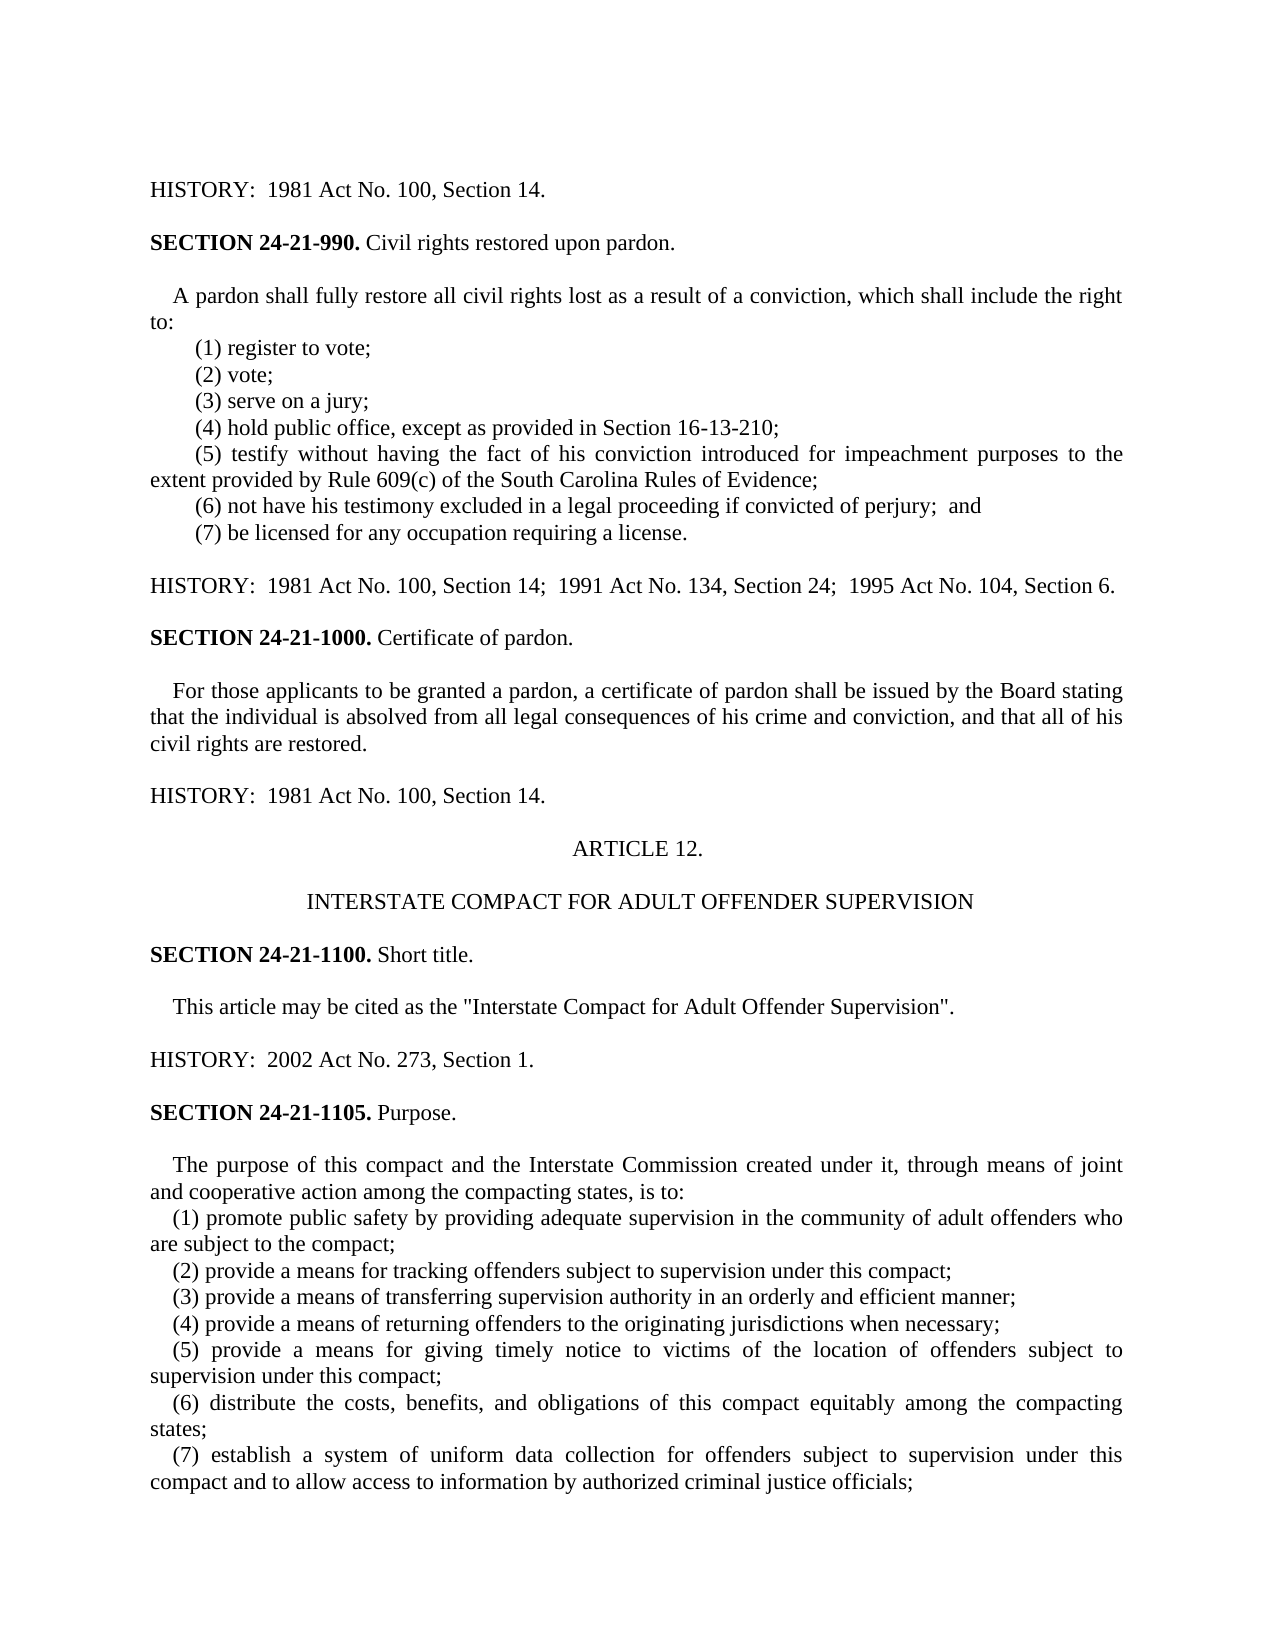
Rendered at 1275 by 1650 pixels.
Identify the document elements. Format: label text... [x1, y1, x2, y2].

text HISTORY: 1981 Act No. 100, Section 14; 1991 Act No. 134, Section 24; 1995 Act No. 104, Section 6. [150, 572, 1125, 598]
text This article may be cited as the "Interstate Compact for Adult Offender Supervision". [150, 993, 1125, 1020]
text SECTION 24-21-1105. Purpose. [150, 1099, 1125, 1125]
text (4) hold public office, except as provided in Section 16-13-210; [150, 413, 1125, 440]
text (5) testify without having the fact of his conviction introduced for impeachment purposes to the extent provided by Rule 609(c) of the South Carolina Rules of Evidence; [150, 440, 1125, 493]
text The purpose of this compact and the Interstate Commission created under it, through means of joint and cooperative action among the compacting states, is to: [150, 1151, 1125, 1204]
text SECTION 24-21-990. Civil rights restored upon pardon. [150, 229, 1125, 255]
text (1) promote public safety by providing adequate supervision in the community of adult offenders who are subject to the compact; [150, 1204, 1125, 1257]
text (3) serve on a jury; [150, 387, 1125, 413]
text HISTORY: 1981 Act No. 100, Section 14. [150, 782, 1125, 809]
text (4) provide a means of returning offenders to the originating jurisdictions when necessary; [150, 1309, 1125, 1336]
text (7) be licensed for any occupation requiring a license. [150, 519, 1125, 545]
text (6) not have his testimony excluded in a legal proceeding if convicted of perjury; and [150, 493, 1125, 519]
text ARTICLE 12. [150, 835, 1125, 862]
text (3) provide a means of transferring supervision authority in an orderly and efficient manner; [150, 1283, 1125, 1309]
text (5) provide a means for giving timely notice to victims of the location of offenders subject to supervision under this compact; [150, 1336, 1125, 1389]
text (2) provide a means for tracking offenders subject to supervision under this compact; [150, 1257, 1125, 1283]
text For those applicants to be granted a pardon, a certificate of pardon shall be issued by the Board stating that the individual is absolved from all legal consequences of his crime and conviction, and that all of his civil rights are restored. [150, 677, 1125, 756]
text (2) vote; [150, 361, 1125, 387]
text INTERSTATE COMPACT FOR ADULT OFFENDER SUPERVISION [150, 888, 1125, 914]
text SECTION 24-21-1100. Short title. [150, 941, 1125, 967]
text (7) establish a system of uniform data collection for offenders subject to supervision under this compact and to allow access to information by authorized criminal justice officials; [150, 1441, 1125, 1494]
text HISTORY: 1981 Act No. 100, Section 14. [150, 176, 1125, 203]
text A pardon shall fully restore all civil rights lost as a result of a conviction, which shall include the right to: [150, 282, 1125, 334]
text HISTORY: 2002 Act No. 273, Section 1. [150, 1046, 1125, 1072]
text SECTION 24-21-1000. Certificate of pardon. [150, 624, 1125, 651]
text (1) register to vote; [150, 334, 1125, 361]
text (6) distribute the costs, benefits, and obligations of this compact equitably among the compacting states; [150, 1389, 1125, 1441]
